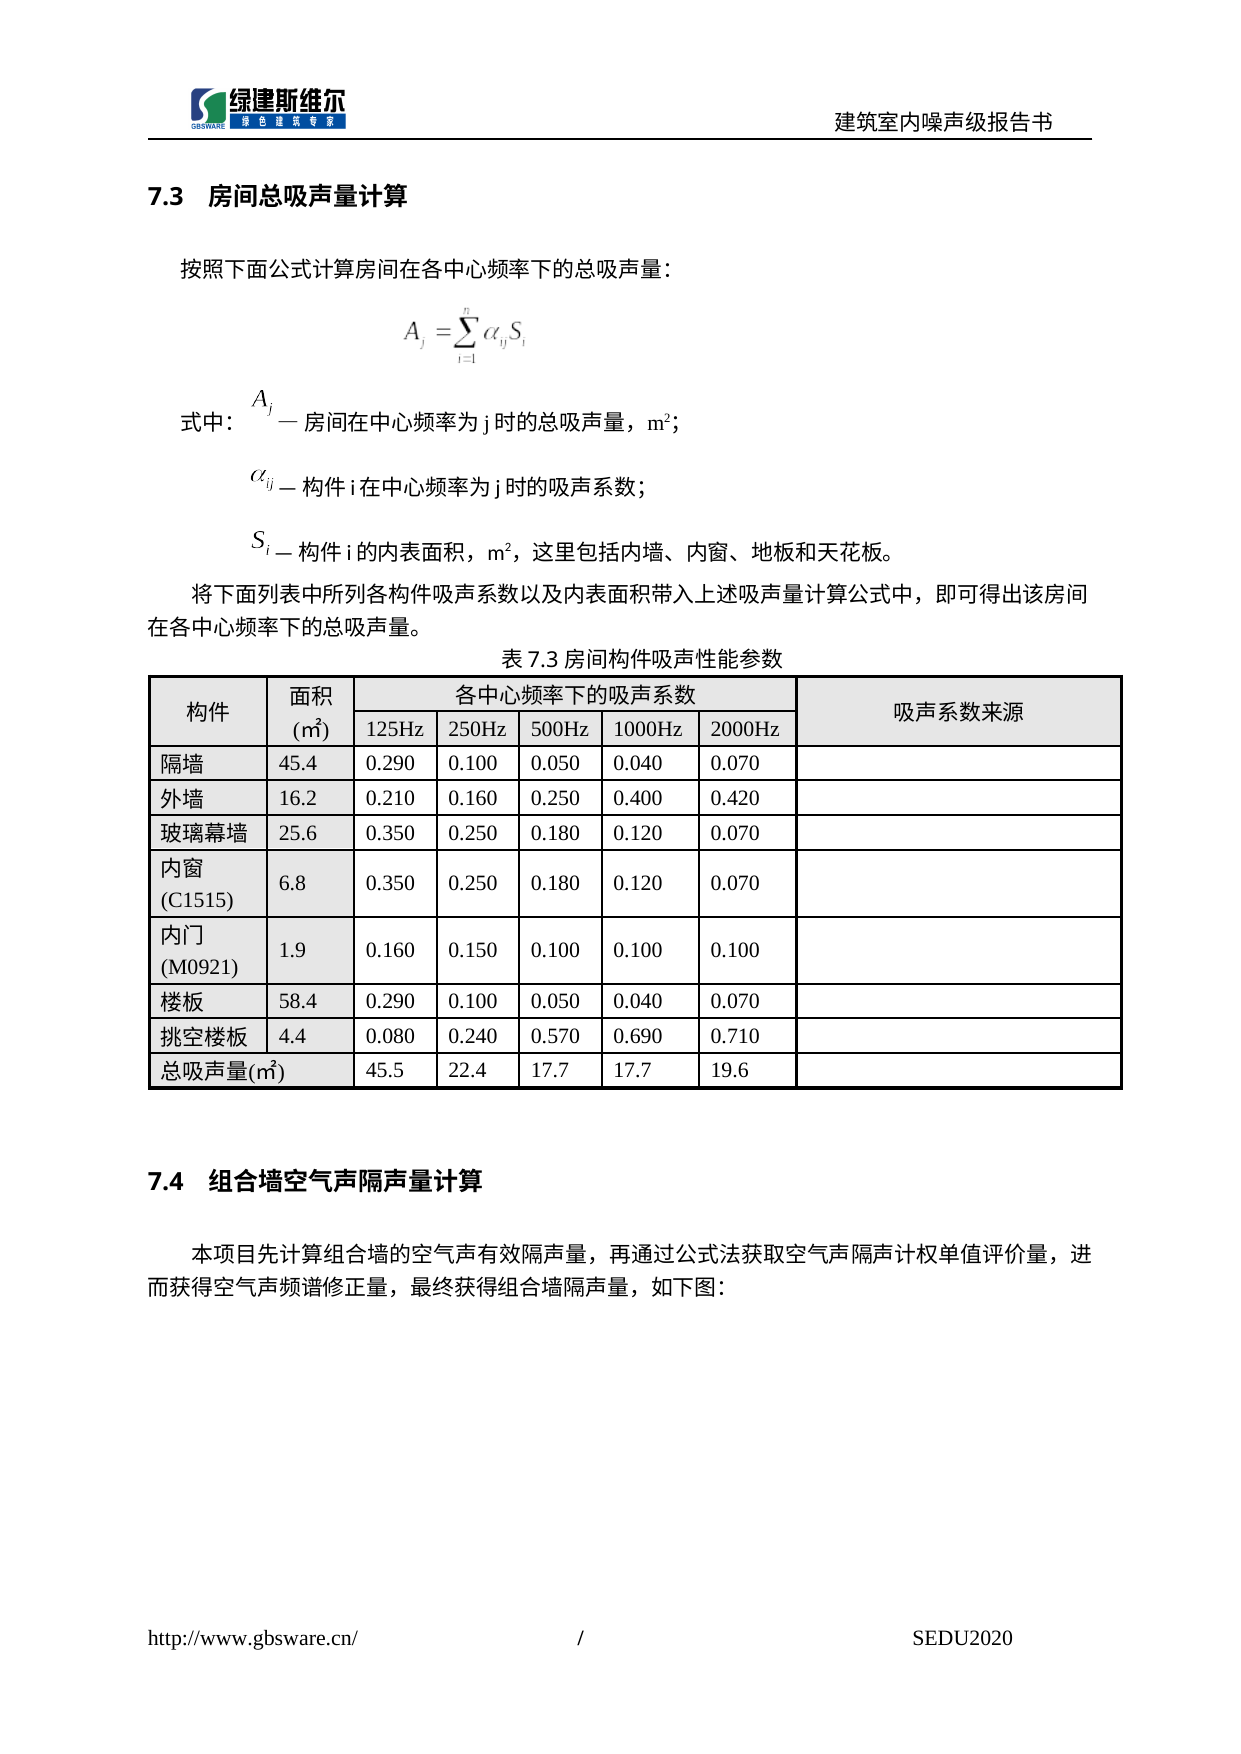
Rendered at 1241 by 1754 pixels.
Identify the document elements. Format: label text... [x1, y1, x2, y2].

table_cell [798, 816, 1120, 848]
table_cell 0.080 [355, 1019, 436, 1052]
table_cell 0.100 [520, 918, 601, 983]
subtitle 房间总吸声量计算 [148, 162, 1092, 227]
table_cell 0.690 [603, 1019, 698, 1052]
table_cell 17.7 [520, 1054, 601, 1086]
table_cell 0.050 [520, 985, 601, 1017]
table_cell 0.240 [438, 1019, 518, 1052]
table_cell 0.070 [700, 985, 795, 1017]
table_cell 22.4 [438, 1054, 518, 1086]
text — 构件i在中心频率为j时的吸声系数； [213, 447, 1092, 512]
table_header 吸声系数来源 [798, 678, 1120, 745]
table_cell 4.4 [268, 1019, 353, 1052]
table_cell 0.040 [603, 985, 698, 1017]
table_cell [798, 851, 1120, 916]
table_cell 17.7 [603, 1054, 698, 1086]
table_header 面积 (㎡) [268, 678, 353, 745]
text 表7.3 房间构件吸声性能参数 [148, 642, 1092, 674]
text 本项目先计算组合墙的空气声有效隔声量，再通过公式法获取空气声隔声计权单值评价量，进而获得空气声频谱修正量，最终获得组合墙隔声量，如下图： [148, 1237, 1092, 1302]
table_cell 内窗(C1515) [151, 851, 266, 916]
table_cell 6.8 [268, 851, 353, 916]
table_cell 0.100 [603, 918, 698, 983]
table_cell 0.250 [520, 781, 601, 814]
table_cell [798, 985, 1120, 1017]
table_cell 45.5 [355, 1054, 436, 1086]
table_cell 0.290 [355, 747, 436, 779]
text — 构件i的内表面积，m2，这里包括内墙、内窗、地板和天花板。 [213, 512, 1092, 577]
table_header 各中心频率下的吸声系数 [355, 678, 795, 710]
table_cell 0.150 [438, 918, 518, 983]
table_cell 1000Hz [603, 712, 698, 745]
table_cell 楼板 [151, 985, 266, 1017]
table_cell 0.120 [603, 851, 698, 916]
table_cell [798, 747, 1120, 779]
table_cell 0.710 [700, 1019, 795, 1052]
table_cell [798, 781, 1120, 814]
table_cell 0.250 [438, 851, 518, 916]
table_cell 0.290 [355, 985, 436, 1017]
table_cell 19.6 [700, 1054, 795, 1086]
table_cell 58.4 [268, 985, 353, 1017]
table_cell 0.070 [700, 747, 795, 779]
table_cell 0.160 [355, 918, 436, 983]
table_cell 0.120 [603, 816, 698, 848]
table_cell 250Hz [438, 712, 518, 745]
table_cell 0.350 [355, 816, 436, 848]
table_cell 25.6 [268, 816, 353, 848]
table_cell 0.250 [438, 816, 518, 848]
table_cell 2000Hz [700, 712, 795, 745]
table_cell 0.100 [700, 918, 795, 983]
table_cell 0.160 [438, 781, 518, 814]
table_cell 0.180 [520, 816, 601, 848]
table_cell 500Hz [520, 712, 601, 745]
table_cell 0.210 [355, 781, 436, 814]
table_cell 外墙 [151, 781, 266, 814]
table_cell 内门(M0921) [151, 918, 266, 983]
table_cell 0.070 [700, 851, 795, 916]
table_cell 45.4 [268, 747, 353, 779]
table_cell 0.350 [355, 851, 436, 916]
table_cell 0.420 [700, 781, 795, 814]
table_cell 总吸声量(㎡) [151, 1054, 353, 1086]
table_cell 0.180 [520, 851, 601, 916]
table_cell [798, 918, 1120, 983]
text 将下面列表中所列各构件吸声系数以及内表面积带入上述吸声量计算公式中，即可得出该房间在各中心频率下的总吸声量。 [148, 577, 1092, 642]
table_cell 隔墙 [151, 747, 266, 779]
table_cell 0.050 [520, 747, 601, 779]
table_cell 0.100 [438, 985, 518, 1017]
table_cell 125Hz [355, 712, 436, 745]
table_cell 0.070 [700, 816, 795, 848]
table_cell 16.2 [268, 781, 353, 814]
table_cell 0.570 [520, 1019, 601, 1052]
table_cell 1.9 [268, 918, 353, 983]
table_cell 0.100 [438, 747, 518, 779]
table_cell 0.400 [603, 781, 698, 814]
table_header 构件 [151, 678, 266, 745]
table_cell 0.040 [603, 747, 698, 779]
table_cell 挑空楼板 [151, 1019, 266, 1052]
text 式中：— 房间在中心频率为j时的总吸声量，m2； [148, 382, 1092, 447]
table_cell [798, 1019, 1120, 1052]
text 按照下面公式计算房间在各中心频率下的总吸声量： [148, 252, 1092, 284]
subtitle 组合墙空气声隔声量计算 [148, 1147, 1092, 1212]
table_cell [798, 1054, 1120, 1086]
picture [187, 88, 347, 130]
table_cell 玻璃幕墙 [151, 816, 266, 848]
